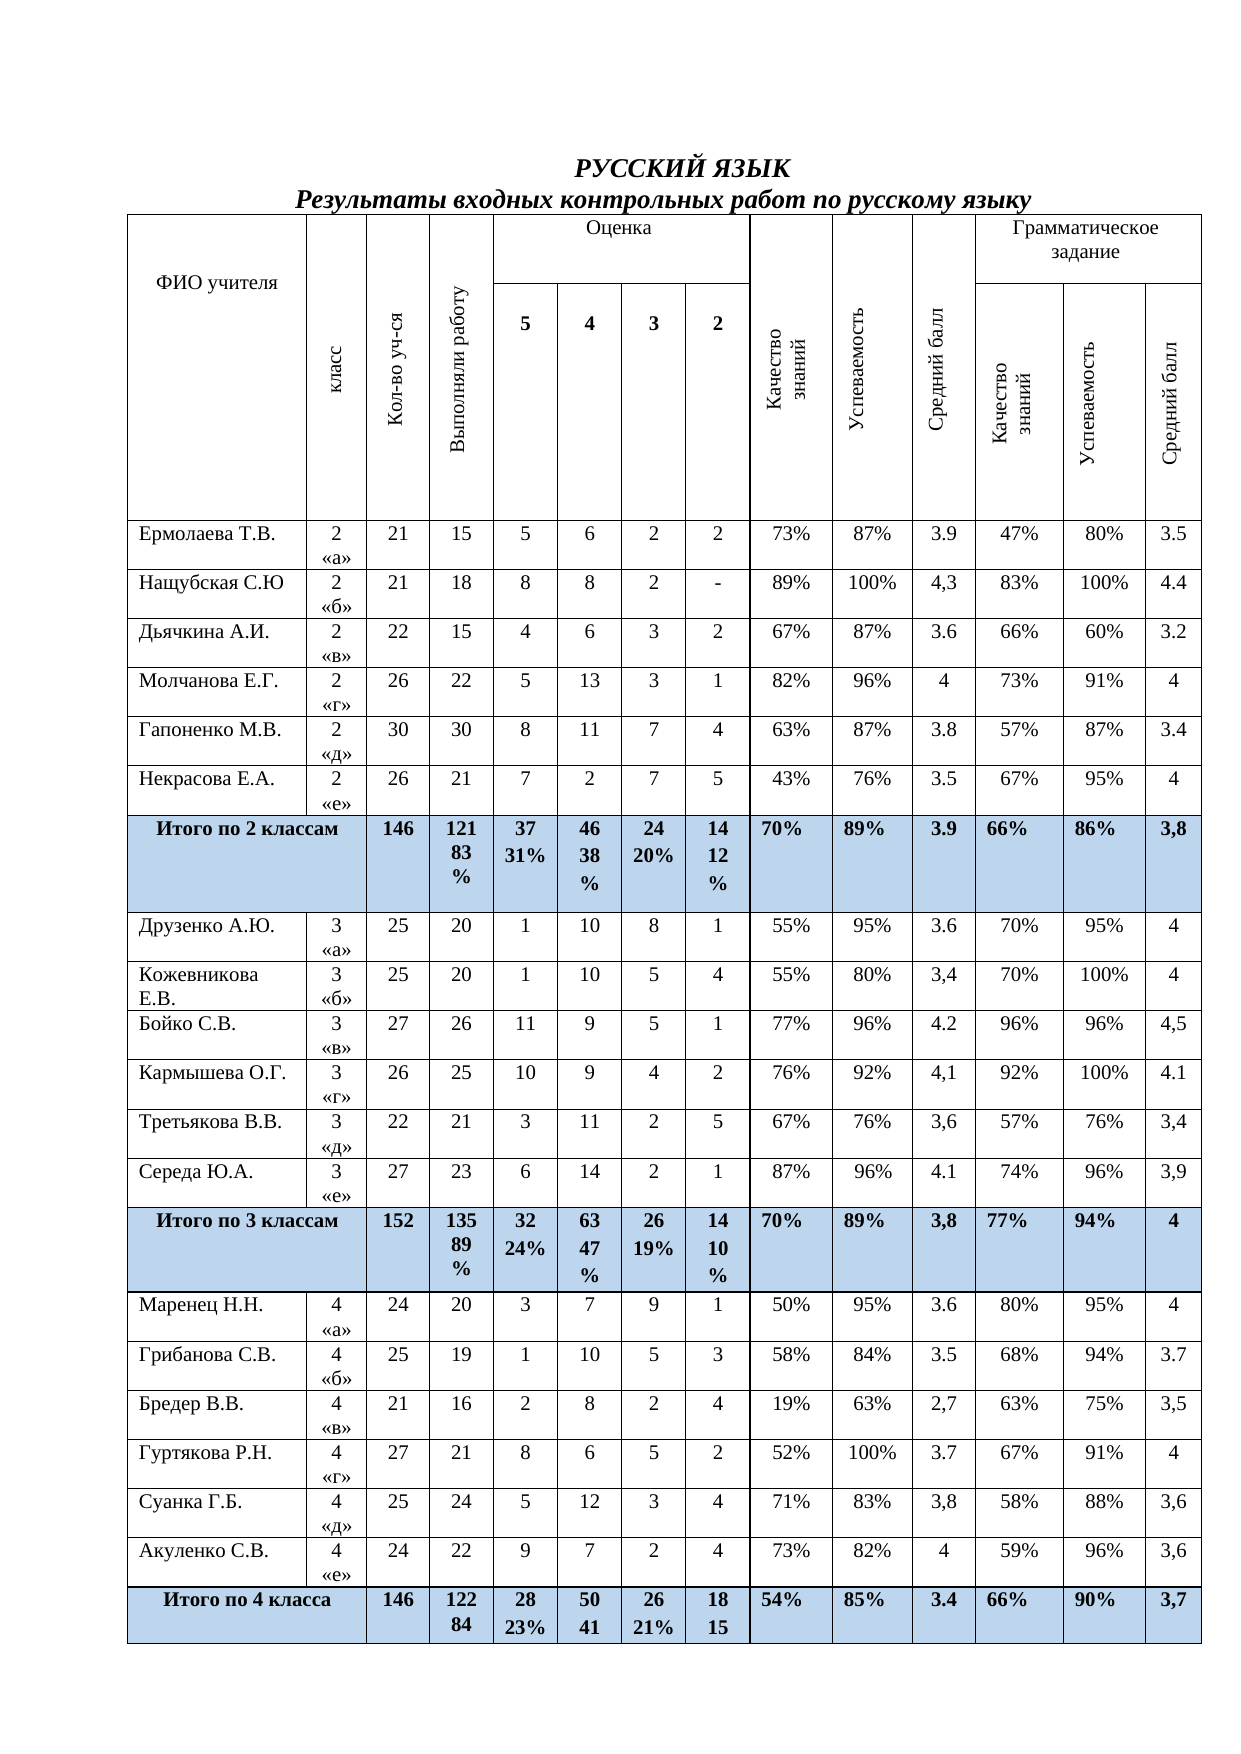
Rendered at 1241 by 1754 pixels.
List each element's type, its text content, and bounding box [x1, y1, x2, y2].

table_cell 100% [1064, 570, 1145, 618]
table_cell 2 [686, 1440, 749, 1488]
table_cell 90% [1064, 1588, 1145, 1643]
table_cell 15 [430, 619, 493, 667]
table_cell Гуртякова Р.Н. [128, 1440, 306, 1488]
table_cell 4 [1146, 913, 1201, 961]
table_cell 2 [622, 570, 685, 618]
table_header Успеваемость [833, 215, 912, 519]
table_cell 2 [558, 766, 621, 814]
table_cell 2 [686, 1060, 749, 1108]
table_cell 23 [430, 1159, 493, 1207]
table_cell 2,7 [913, 1391, 975, 1439]
table_cell 2 [686, 521, 749, 569]
table_cell 68% [976, 1342, 1063, 1390]
table_cell Кармышева О.Г. [128, 1060, 306, 1108]
table_cell Кожевникова Е.В. [128, 962, 306, 1010]
table_cell 10 [494, 1060, 557, 1108]
table_cell 122 84% [430, 1588, 493, 1643]
table_cell 4 [494, 619, 557, 667]
table_cell Гапоненко М.В. [128, 717, 306, 765]
table_cell 9 [622, 1293, 685, 1341]
table_cell 4 «а» [307, 1293, 366, 1341]
table_cell 5 [686, 766, 749, 814]
table_cell 4 [1146, 766, 1201, 814]
table_cell 73% [976, 668, 1063, 716]
table_cell 100% [833, 1440, 912, 1488]
table_cell 24 [367, 1293, 429, 1341]
table_cell 55% [751, 962, 832, 1010]
table_cell 71% [751, 1489, 832, 1537]
table_cell 3,6 [913, 1110, 975, 1158]
table_cell 3,6 [1146, 1489, 1201, 1537]
table_cell 4 [686, 962, 749, 1010]
table_cell Средний балл [1146, 284, 1201, 519]
table_cell 24 [430, 1489, 493, 1537]
table_cell 8 [558, 570, 621, 618]
table_cell 1 [686, 1293, 749, 1341]
table_cell 4,3 [913, 570, 975, 618]
table_cell 83% [833, 1489, 912, 1537]
table_cell 37 31% [494, 816, 557, 912]
table_cell 1 [686, 913, 749, 961]
table_cell 5 [494, 668, 557, 716]
table_cell 63 47% [558, 1208, 621, 1291]
table_cell 3.5 [913, 766, 975, 814]
table_cell 4 [686, 1538, 749, 1586]
table_cell 14 [558, 1159, 621, 1207]
table_cell 1 [686, 668, 749, 716]
table_cell 5 [494, 284, 557, 519]
table_cell 66% [976, 816, 1063, 912]
table_cell Успеваемость [1064, 284, 1145, 519]
table_cell 2 «г» [307, 668, 366, 716]
table_cell 3,8 [913, 1208, 975, 1291]
table_cell 3.7 [913, 1440, 975, 1488]
table_cell 3 «е» [307, 1159, 366, 1207]
table_cell 8 [558, 1391, 621, 1439]
table_cell 3,8 [1146, 816, 1201, 912]
table_cell 3,7 [1146, 1588, 1201, 1643]
table_cell 4 «е» [307, 1538, 366, 1586]
table_cell 5 [622, 962, 685, 1010]
table_cell 47% [976, 521, 1063, 569]
table_cell 89% [751, 570, 832, 618]
table_cell 57% [976, 1110, 1063, 1158]
table_cell 3.2 [1146, 619, 1201, 667]
table_cell 95% [833, 1293, 912, 1341]
table_cell 26 21% [622, 1588, 685, 1643]
table_cell 96% [1064, 1538, 1145, 1586]
table_cell 4 «б» [307, 1342, 366, 1390]
table_cell 135 89% [430, 1208, 493, 1291]
table_cell 10 [558, 1342, 621, 1390]
table_cell 80% [1064, 521, 1145, 569]
table_cell 3,6 [1146, 1538, 1201, 1586]
table_cell 13 [558, 668, 621, 716]
table_cell 4 [1146, 962, 1201, 1010]
table_cell 5 [494, 1489, 557, 1537]
table_cell 22 [367, 619, 429, 667]
table_cell 26 [430, 1011, 493, 1059]
table_cell 26 [367, 668, 429, 716]
table_cell 87% [833, 521, 912, 569]
table_cell 96% [833, 1159, 912, 1207]
table_header Выполняли работу [430, 215, 493, 519]
table_cell Молчанова Е.Г. [128, 668, 306, 716]
table_cell 100% [1064, 1060, 1145, 1108]
table_cell 91% [1064, 1440, 1145, 1488]
table_cell 28 23% [494, 1588, 557, 1643]
table_cell 87% [833, 619, 912, 667]
table_cell 1 [494, 962, 557, 1010]
table_cell 146 [367, 816, 429, 912]
table_cell Друзенко А.Ю. [128, 913, 306, 961]
table_cell 7 [622, 717, 685, 765]
table_cell 76% [833, 766, 912, 814]
table_cell 70% [751, 816, 832, 912]
table_cell 5 [622, 1342, 685, 1390]
table_cell 11 [558, 717, 621, 765]
table_cell 3 [622, 1489, 685, 1537]
table_cell 95% [833, 913, 912, 961]
table_cell 67% [751, 619, 832, 667]
table_cell 3 [622, 619, 685, 667]
table_cell 3,9 [1146, 1159, 1201, 1207]
table_cell 4 [558, 284, 621, 519]
table_cell 4 «г» [307, 1440, 366, 1488]
table_cell 63% [833, 1391, 912, 1439]
table_cell 22 [430, 1538, 493, 1586]
table_cell 3.4 [1146, 717, 1201, 765]
table_cell 21 [367, 521, 429, 569]
table_cell Грибанова С.В. [128, 1342, 306, 1390]
table_cell 3 [622, 668, 685, 716]
table_cell 27 [367, 1011, 429, 1059]
table_cell 25 [430, 1060, 493, 1108]
table_cell 67% [976, 766, 1063, 814]
table_cell 92% [833, 1060, 912, 1108]
table_header Грамматическое задание [976, 215, 1201, 282]
table_cell 3.5 [1146, 521, 1201, 569]
table_cell 3.5 [913, 1342, 975, 1390]
table_cell 4 [622, 1060, 685, 1108]
table_header ФИО учителя [128, 215, 306, 519]
table_cell 2 [622, 521, 685, 569]
table_cell 4.4 [1146, 570, 1201, 618]
table_cell 2 [622, 1391, 685, 1439]
table_header Средний балл [913, 215, 975, 519]
table_cell 14 10% [686, 1208, 749, 1291]
table_cell 2 [622, 1110, 685, 1158]
table_cell 73% [751, 1538, 832, 1586]
table_cell 5 [622, 1440, 685, 1488]
table_cell 83% [976, 570, 1063, 618]
table_cell 25 [367, 1489, 429, 1537]
table_cell Качество знаний [976, 284, 1063, 519]
table_cell 7 [558, 1293, 621, 1341]
table_cell 3 [494, 1293, 557, 1341]
table_cell 4.2 [913, 1011, 975, 1059]
table_cell 4.1 [1146, 1060, 1201, 1108]
table_cell 50 41% [558, 1588, 621, 1643]
table_cell 3,5 [1146, 1391, 1201, 1439]
table_cell 96% [976, 1011, 1063, 1059]
table_cell 20 [430, 962, 493, 1010]
table_cell 6 [558, 1440, 621, 1488]
table_cell 5 [622, 1011, 685, 1059]
table_cell 7 [622, 766, 685, 814]
table_cell 3 «в» [307, 1011, 366, 1059]
table_cell 14 12% [686, 816, 749, 912]
table_cell 20 [430, 913, 493, 961]
table_cell 96% [1064, 1159, 1145, 1207]
table_cell 100% [833, 570, 912, 618]
table_cell 16 [430, 1391, 493, 1439]
table_cell 63% [976, 1391, 1063, 1439]
table_cell 3 «б» [307, 962, 366, 1010]
table_cell 86% [1064, 816, 1145, 912]
table_cell 19% [751, 1391, 832, 1439]
table_cell 89% [833, 1208, 912, 1291]
table_cell 30 [367, 717, 429, 765]
table_cell 7 [494, 766, 557, 814]
table_cell 30 [430, 717, 493, 765]
table_cell 27 [367, 1440, 429, 1488]
table_cell Итого по 2 классам [128, 816, 366, 912]
table_cell 3,4 [913, 962, 975, 1010]
table_cell 57% [976, 717, 1063, 765]
table_cell 21 [430, 1440, 493, 1488]
table_cell 95% [1064, 1293, 1145, 1341]
table_cell 6 [558, 619, 621, 667]
table_cell 12 [558, 1489, 621, 1537]
text РУССКИЙ ЯЗЫК [177, 152, 1152, 183]
table_cell 4 [913, 668, 975, 716]
table_cell Третьякова В.В. [128, 1110, 306, 1158]
table_cell 43% [751, 766, 832, 814]
table_cell 3 [622, 284, 685, 519]
table_cell 11 [494, 1011, 557, 1059]
table_cell 21 [430, 1110, 493, 1158]
table_cell Итого по 4 класса [128, 1588, 366, 1643]
table_cell 89% [833, 816, 912, 912]
table_cell 54% [751, 1588, 832, 1643]
table_cell 95% [1064, 766, 1145, 814]
table_cell 15 [430, 521, 493, 569]
table_cell 146 [367, 1588, 429, 1643]
table_cell 8 [494, 717, 557, 765]
table_cell 24 20% [622, 816, 685, 912]
table_cell 73% [751, 521, 832, 569]
table_cell 26 19% [622, 1208, 685, 1291]
table_cell 76% [751, 1060, 832, 1108]
table_cell 4,5 [1146, 1011, 1201, 1059]
table_cell 3 «д» [307, 1110, 366, 1158]
table_cell Ермолаева Т.В. [128, 521, 306, 569]
table_cell 7 [558, 1538, 621, 1586]
table_cell 100% [1064, 962, 1145, 1010]
table_cell 91% [1064, 668, 1145, 716]
table_cell 3,8 [913, 1489, 975, 1537]
table_cell 1 [686, 1011, 749, 1059]
table_cell 4 [686, 717, 749, 765]
table_cell 8 [494, 570, 557, 618]
table_cell 66% [976, 619, 1063, 667]
table_header Оценка [494, 215, 749, 282]
table_cell 121 83% [430, 816, 493, 912]
table_cell 60% [1064, 619, 1145, 667]
table_cell 87% [1064, 717, 1145, 765]
table_cell Акуленко С.В. [128, 1538, 306, 1586]
table_cell 2 [494, 1391, 557, 1439]
table_cell 25 [367, 1342, 429, 1390]
table_cell 55% [751, 913, 832, 961]
table_cell Дьячкина А.И. [128, 619, 306, 667]
table_cell 10 [558, 913, 621, 961]
table_cell 19 [430, 1342, 493, 1390]
table_cell Маренец Н.Н. [128, 1293, 306, 1341]
table_cell 3 «а» [307, 913, 366, 961]
table_cell 4 [686, 1391, 749, 1439]
table_cell 6 [494, 1159, 557, 1207]
table_cell 22 [367, 1110, 429, 1158]
table_cell 58% [976, 1489, 1063, 1537]
table_header Качество знаний [751, 215, 832, 519]
table_cell 26 [367, 766, 429, 814]
table_cell 27 [367, 1159, 429, 1207]
table_cell 25 [367, 913, 429, 961]
table_cell 1 [686, 1159, 749, 1207]
table_cell 3 [686, 1342, 749, 1390]
table_cell 3.6 [913, 1293, 975, 1341]
table_cell 32 24% [494, 1208, 557, 1291]
table_cell 9 [558, 1011, 621, 1059]
table_cell 87% [833, 717, 912, 765]
table_cell 59% [976, 1538, 1063, 1586]
table_cell 2 «е» [307, 766, 366, 814]
table_cell 87% [751, 1159, 832, 1207]
table_cell 11 [558, 1110, 621, 1158]
table_cell - [686, 570, 749, 618]
table_cell Некрасова Е.А. [128, 766, 306, 814]
table_cell 94% [1064, 1208, 1145, 1291]
table_cell Середа Ю.А. [128, 1159, 306, 1207]
table_cell 152 [367, 1208, 429, 1291]
table_cell 1 [494, 913, 557, 961]
table_cell 77% [751, 1011, 832, 1059]
table_cell 70% [751, 1208, 832, 1291]
table_cell 4 [686, 1489, 749, 1537]
table_cell 4 [1146, 1208, 1201, 1291]
table_cell 52% [751, 1440, 832, 1488]
table_cell 92% [976, 1060, 1063, 1108]
table_cell 58% [751, 1342, 832, 1390]
table_cell 21 [430, 766, 493, 814]
table_cell 4 [1146, 1440, 1201, 1488]
table_cell 3 «г» [307, 1060, 366, 1108]
table_cell 66% [976, 1588, 1063, 1643]
table_cell 70% [976, 913, 1063, 961]
table_cell 2 «а» [307, 521, 366, 569]
table_cell 2 «д» [307, 717, 366, 765]
table_cell 2 «в» [307, 619, 366, 667]
table_cell 3,4 [1146, 1110, 1201, 1158]
table_cell 67% [976, 1440, 1063, 1488]
table_cell 3.4 [913, 1588, 975, 1643]
table_cell 22 [430, 668, 493, 716]
table_cell 4 [1146, 668, 1201, 716]
table_cell 18 [430, 570, 493, 618]
table_cell 3.9 [913, 521, 975, 569]
table_cell 4.1 [913, 1159, 975, 1207]
table_cell Бредер В.В. [128, 1391, 306, 1439]
table_cell 88% [1064, 1489, 1145, 1537]
table_cell 3.8 [913, 717, 975, 765]
table_cell 9 [558, 1060, 621, 1108]
table_cell 96% [833, 1011, 912, 1059]
table_cell 2 [622, 1159, 685, 1207]
table_cell 50% [751, 1293, 832, 1341]
table_header класс [307, 215, 366, 519]
table_cell 3.7 [1146, 1342, 1201, 1390]
table_cell 2 [686, 619, 749, 667]
table_cell 9 [494, 1538, 557, 1586]
table_cell 80% [833, 962, 912, 1010]
table_cell 77% [976, 1208, 1063, 1291]
table_cell 5 [494, 521, 557, 569]
table_cell 3.6 [913, 619, 975, 667]
table_cell 3.6 [913, 913, 975, 961]
table_cell Нащубская С.Ю [128, 570, 306, 618]
table_cell 4,1 [913, 1060, 975, 1108]
table_cell 3.9 [913, 816, 975, 912]
table_cell 76% [1064, 1110, 1145, 1158]
text Результаты входных контрольных работ по русскому языку [177, 183, 1152, 214]
table_cell 4 «д» [307, 1489, 366, 1537]
table_cell 21 [367, 570, 429, 618]
table_cell 20 [430, 1293, 493, 1341]
table_cell 82% [751, 668, 832, 716]
table_cell 4 [1146, 1293, 1201, 1341]
table_cell 8 [494, 1440, 557, 1488]
table_cell 5 [686, 1110, 749, 1158]
table_cell 67% [751, 1110, 832, 1158]
table_cell 26 [367, 1060, 429, 1108]
table_cell Бойко С.В. [128, 1011, 306, 1059]
table_cell 96% [1064, 1011, 1145, 1059]
table_cell 46 38% [558, 816, 621, 912]
table_cell 24 [367, 1538, 429, 1586]
table_cell Суанка Г.Б. [128, 1489, 306, 1537]
table_cell 4 «в» [307, 1391, 366, 1439]
table_cell 8 [622, 913, 685, 961]
table_cell 2 [686, 284, 749, 519]
table_header Кол-во уч-ся [367, 215, 429, 519]
table_cell 74% [976, 1159, 1063, 1207]
table_cell Итого по 3 классам [128, 1208, 366, 1291]
table_cell 82% [833, 1538, 912, 1586]
table_cell 95% [1064, 913, 1145, 961]
table_cell 1 [494, 1342, 557, 1390]
table_cell 10 [558, 962, 621, 1010]
table_cell 21 [367, 1391, 429, 1439]
table_cell 76% [833, 1110, 912, 1158]
table_cell 80% [976, 1293, 1063, 1341]
table_cell 96% [833, 668, 912, 716]
table_cell 18 15% [686, 1588, 749, 1643]
table_cell 3 [494, 1110, 557, 1158]
table_cell 2 «б» [307, 570, 366, 618]
table_cell 85% [833, 1588, 912, 1643]
table_cell 2 [622, 1538, 685, 1586]
table_cell 94% [1064, 1342, 1145, 1390]
table_cell 75% [1064, 1391, 1145, 1439]
table_cell 6 [558, 521, 621, 569]
table_cell 63% [751, 717, 832, 765]
table_cell 25 [367, 962, 429, 1010]
table_cell 84% [833, 1342, 912, 1390]
table_cell 4 [913, 1538, 975, 1586]
table_cell 70% [976, 962, 1063, 1010]
